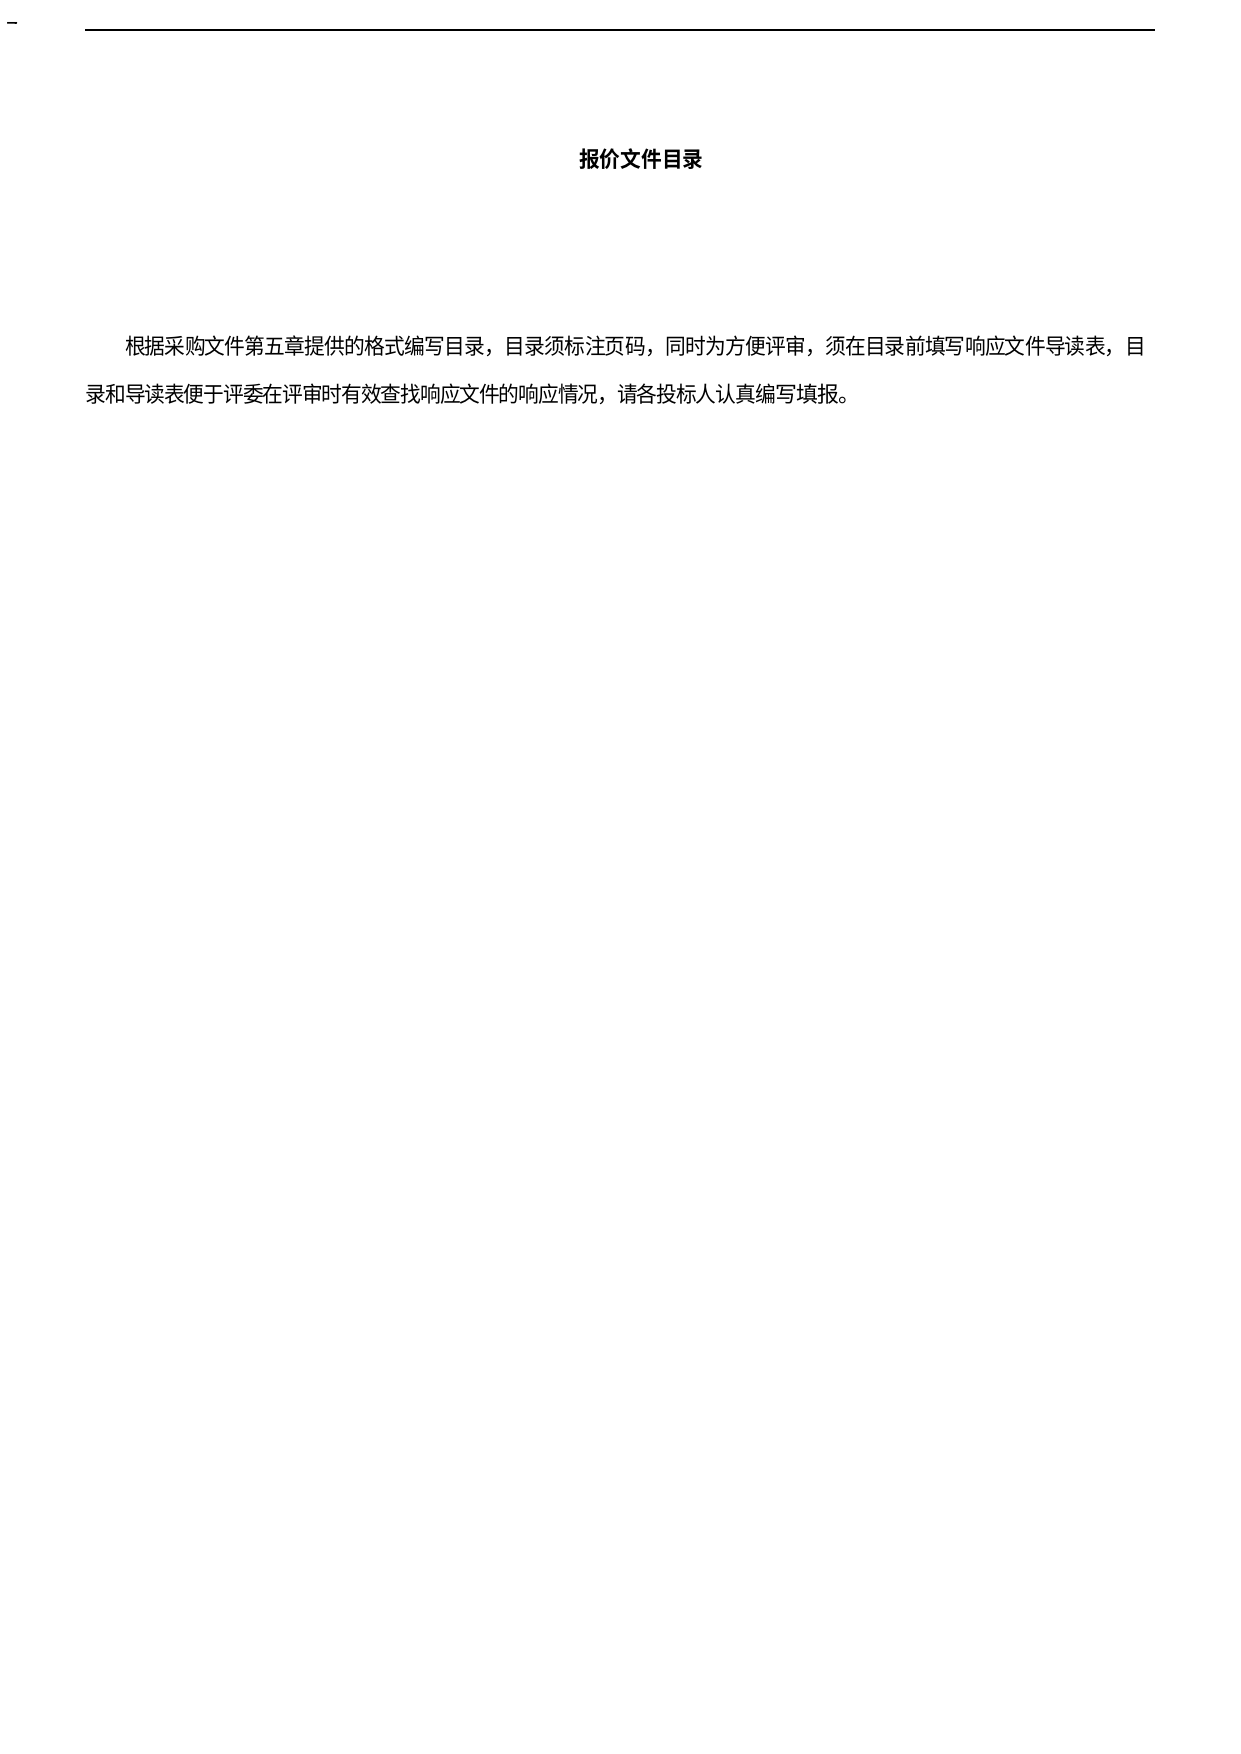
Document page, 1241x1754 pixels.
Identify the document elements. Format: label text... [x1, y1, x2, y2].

text 根据采购文件第五章提供的格式编写目录，目录须标注页码，同时为方便评审，须在目录前填写响应文件导读表，目录和导读表便于评委在评审时有效查找响应文件的响应情况，请各投标人认真编写填报。 [85, 329, 1148, 409]
subtitle 报价文件目录 [85, 142, 1155, 173]
